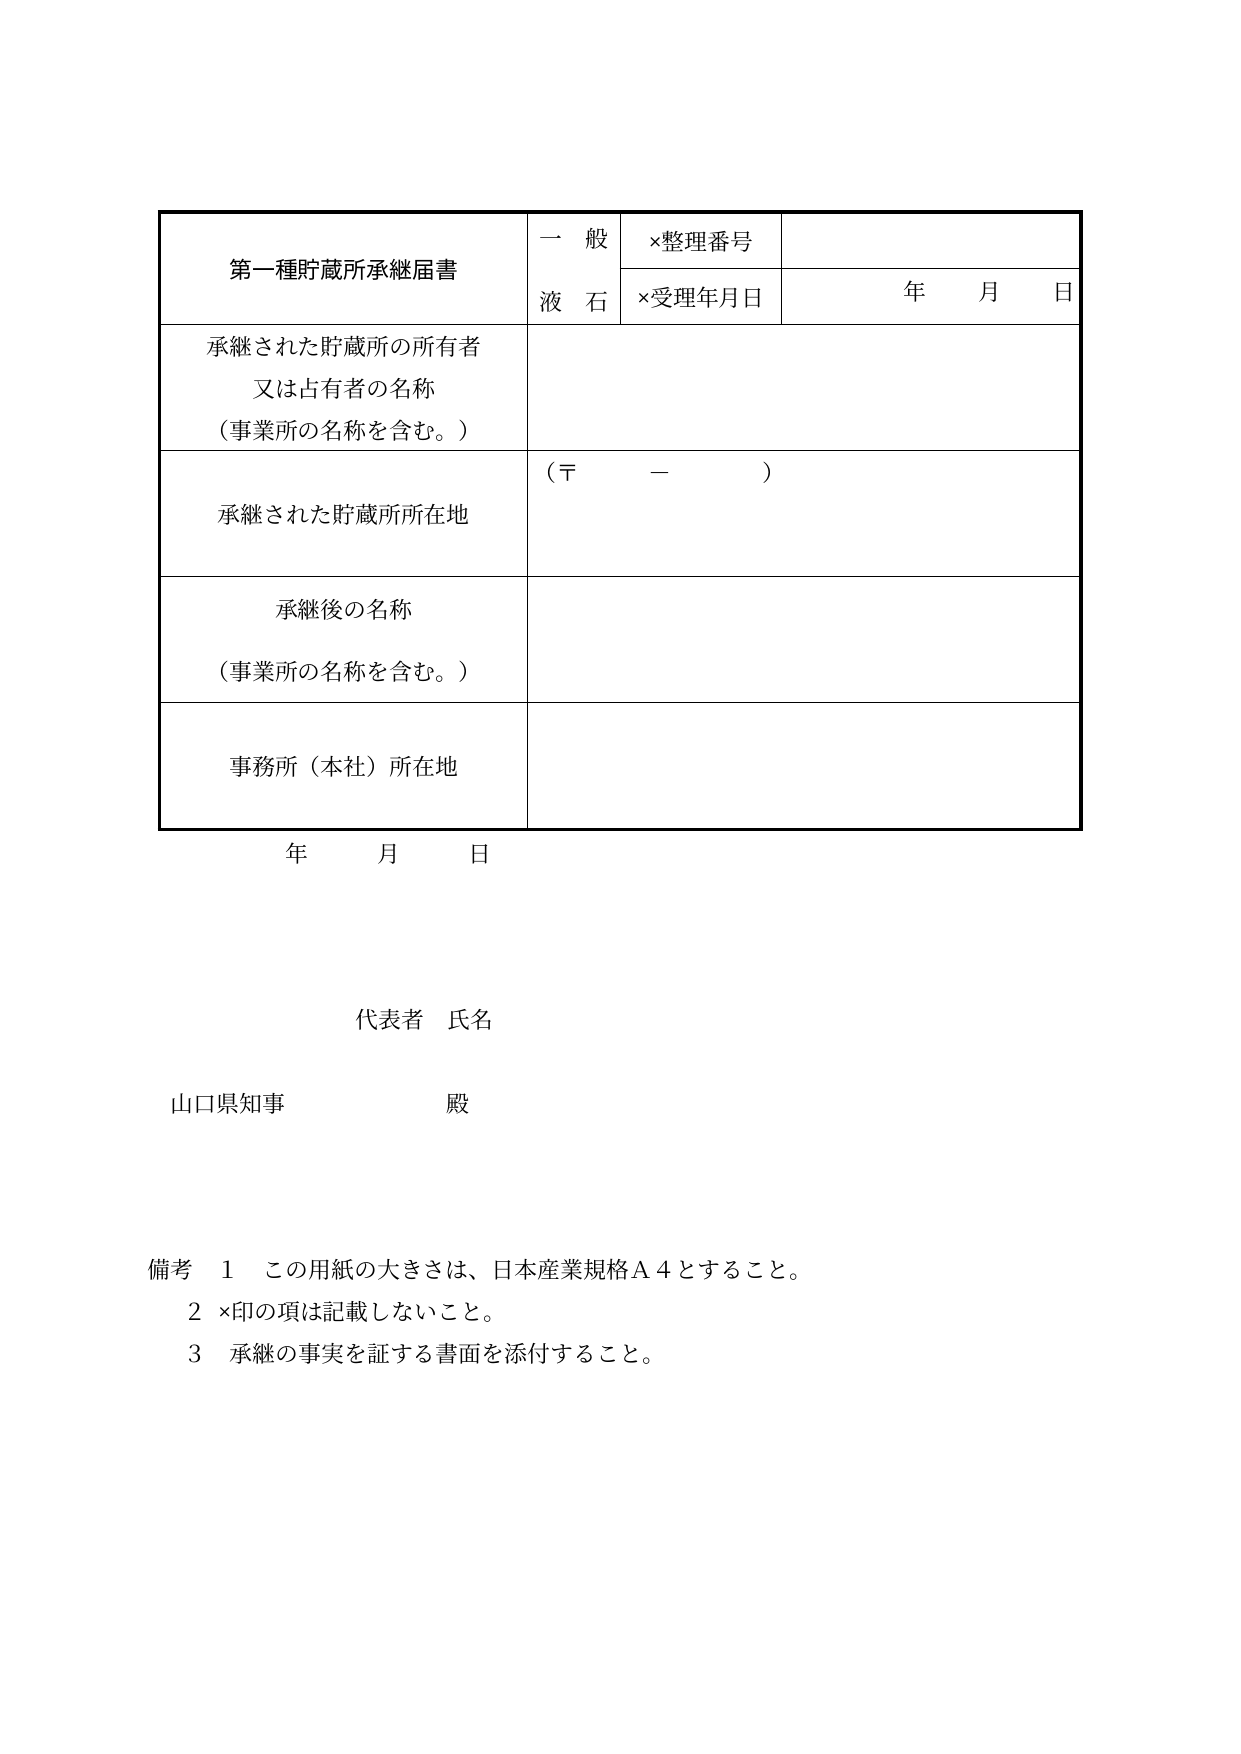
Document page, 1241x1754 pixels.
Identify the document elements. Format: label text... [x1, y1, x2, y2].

table_header 一 般 液 石 [528, 214, 620, 324]
table_header 第一種貯蔵所承継届書 [161, 214, 527, 324]
table_header ×整理番号 [621, 214, 781, 268]
text 山口県知事 殿 [148, 1081, 1092, 1123]
table_cell （〒 － ） [528, 451, 1079, 576]
table_cell 承継された貯蔵所所在地 [161, 451, 527, 576]
text 備考 １ この用紙の大きさは、日本産業規格Ａ４とすること。 [148, 1248, 1092, 1290]
table_cell ×受理年月日 [621, 269, 781, 324]
text ３ 承継の事実を証する書面を添付すること。 [148, 1331, 1092, 1373]
table_cell [528, 577, 1079, 702]
text 代表者 氏名 [148, 998, 1092, 1040]
table_header [782, 214, 1079, 268]
table_cell [528, 703, 1079, 828]
table_cell 承継された貯蔵所の所有者 又は占有者の名称 （事業所の名称を含む。） [161, 325, 527, 450]
table_cell 事務所（本社）所在地 [161, 703, 527, 828]
text 年 月 日 [148, 831, 1092, 873]
table_cell [528, 325, 1079, 450]
text ２ ×印の項は記載しないこと。 [148, 1290, 1092, 1331]
table_cell 承継後の名称 （事業所の名称を含む。） [161, 577, 527, 702]
table_cell 年 月 日 [782, 269, 1079, 324]
